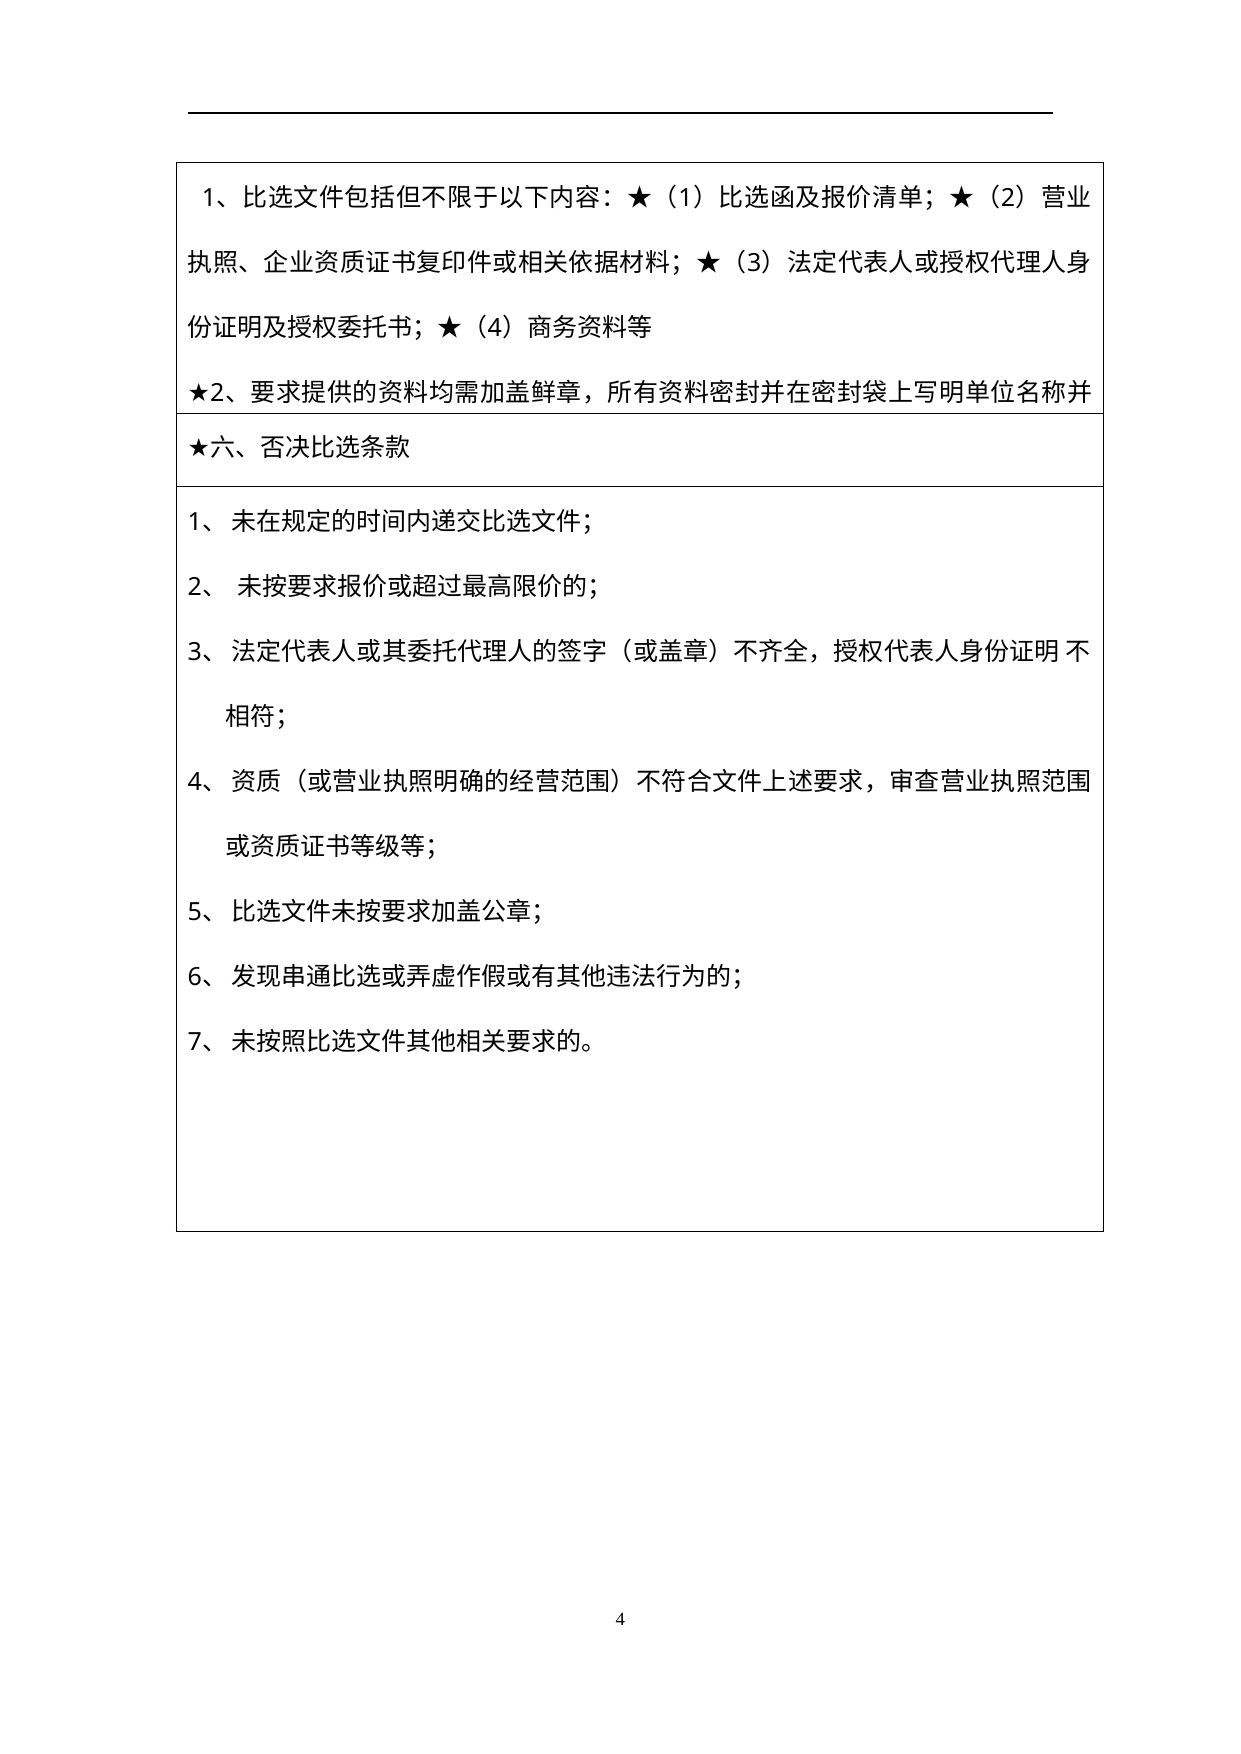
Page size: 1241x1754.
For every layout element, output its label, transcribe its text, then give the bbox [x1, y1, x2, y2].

table_cell 未在规定的时间内递交比选文件； 未按要求报价或超过最高限价的； 法定代表人或其委托代理人的签字（或盖章）不齐全，授权代表人身份证明 不相符； 资质（或营业执照明确的经营范围）不符合文件上述要求，审查营业执照范围或资质证书等级等； 比选文件未按要求加盖公章； 发现串通比选或弄虚作假或有其他违法行为的； 未按照比选文件其他相关要求的。 [177, 487, 1103, 1231]
table_cell 1、比选文件包括但不限于以下内容：★（1）比选函及报价清单；★（2）营业执照、企业资质证书复印件或相关依据材料；★（3）法定代表人或授权代理人身份证明及授权委托书；★（4）商务资料等 ★2、要求提供的资料均需加盖鲜章，所有资料密封并在密封袋上写明单位名称并加盖公章。 [177, 163, 1103, 412]
table_cell ★六、否决比选条款 [177, 414, 1103, 486]
